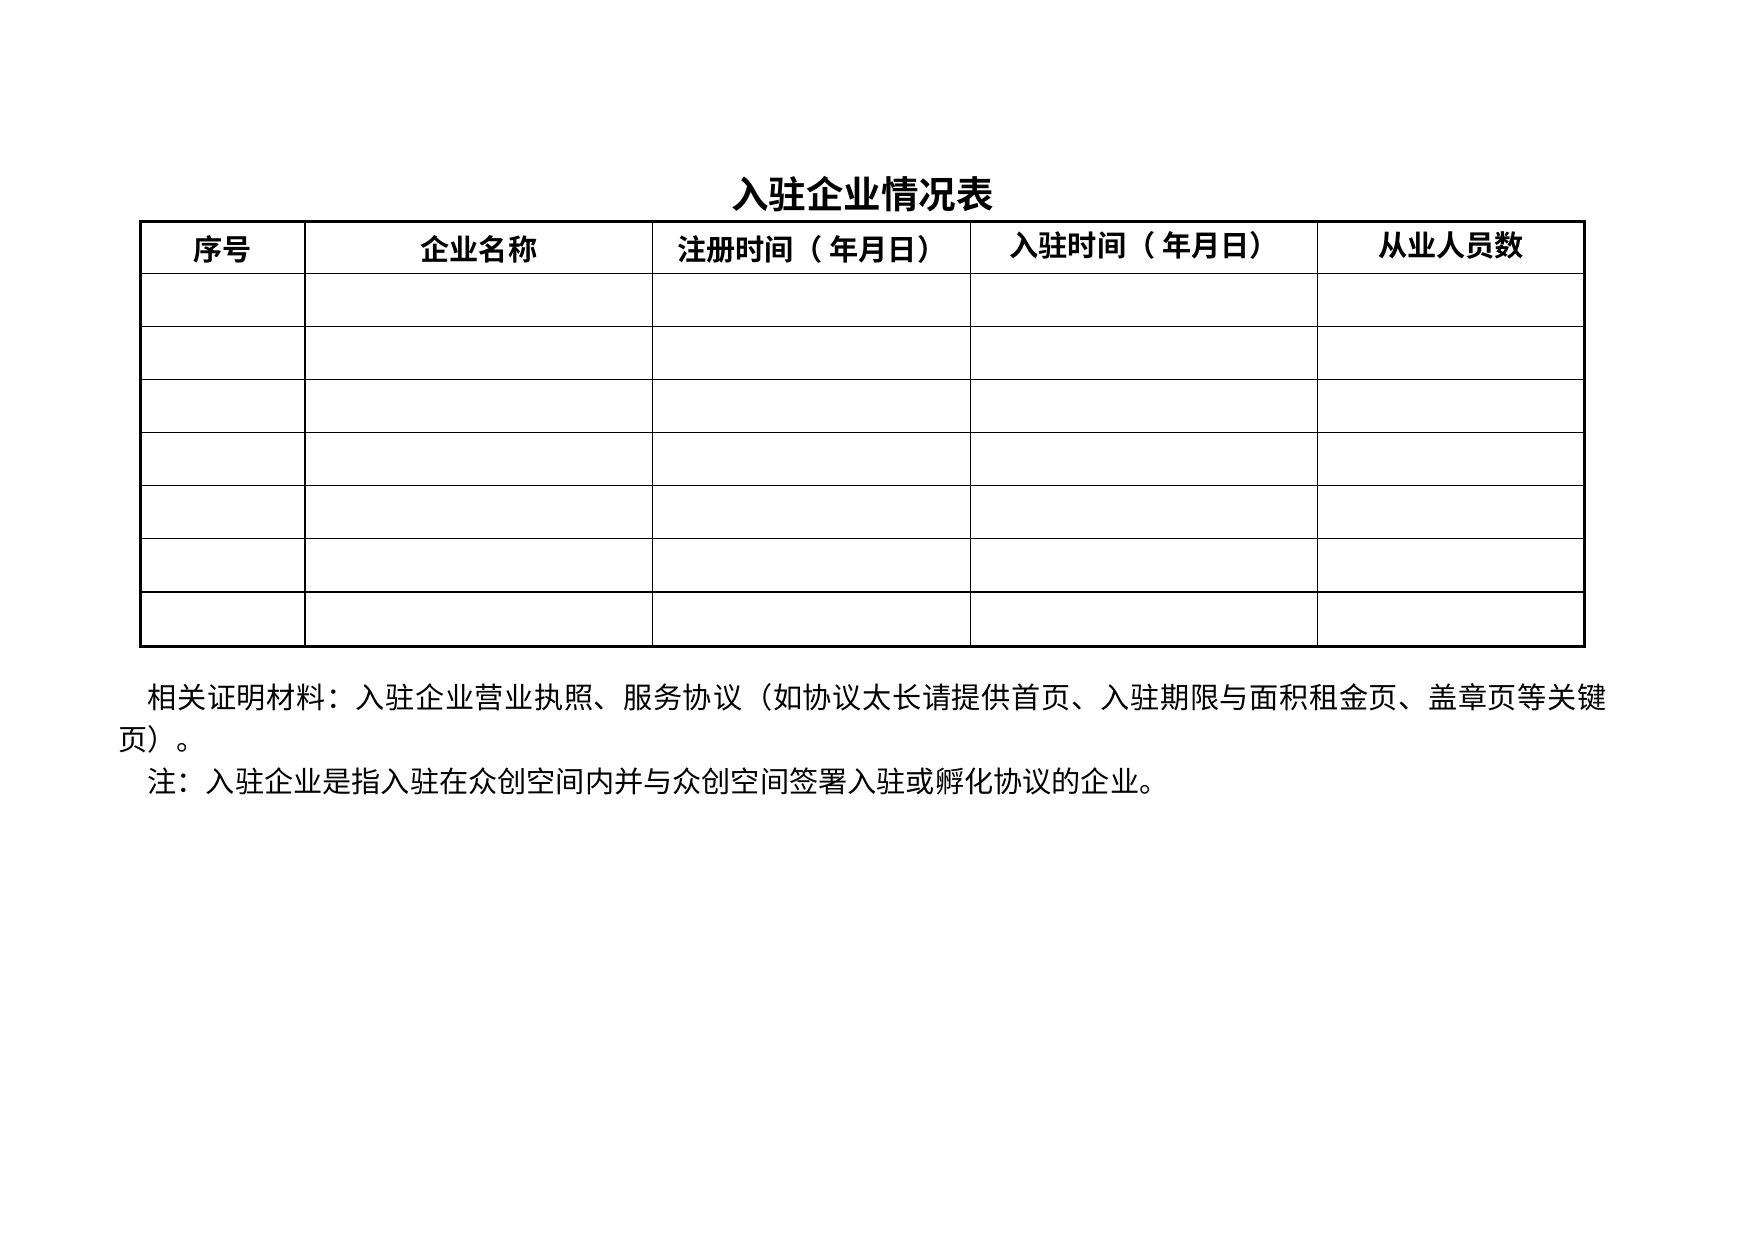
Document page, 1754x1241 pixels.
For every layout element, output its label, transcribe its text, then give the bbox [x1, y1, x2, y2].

table_cell [1318, 433, 1583, 485]
table_cell [971, 486, 1317, 538]
table_cell [971, 593, 1317, 644]
table_cell [1318, 486, 1583, 538]
table_cell [1318, 327, 1583, 379]
table_cell [653, 486, 970, 538]
table_header 注册时间（ 年月日） [653, 223, 970, 273]
table_cell [653, 433, 970, 485]
table_cell [971, 380, 1317, 432]
table_cell [142, 274, 304, 326]
table_cell [653, 593, 970, 644]
table_cell [971, 274, 1317, 326]
table_cell [142, 380, 304, 432]
table_cell [142, 593, 304, 644]
table_cell [653, 327, 970, 379]
table_cell [971, 539, 1317, 591]
table_cell [142, 486, 304, 538]
table_header 从业人员数 [1318, 223, 1583, 273]
text 注：入驻企业是指入驻在众创空间内并与众创空间签署入驻或孵化协议的企业。 [118, 759, 1606, 801]
table_cell [1318, 593, 1583, 644]
table_header 企业名称 [306, 223, 652, 273]
table_cell [653, 274, 970, 326]
table_cell [1318, 539, 1583, 591]
table_cell [306, 380, 652, 432]
table_cell [1318, 274, 1583, 326]
table_cell [142, 327, 304, 379]
table_cell [306, 539, 652, 591]
table_cell [971, 433, 1317, 485]
table_cell [306, 433, 652, 485]
table_header 入驻时间（ 年月日） [971, 223, 1317, 273]
table_cell [653, 539, 970, 591]
table_cell [971, 327, 1317, 379]
table_cell [1318, 380, 1583, 432]
table_cell [653, 380, 970, 432]
table_cell [142, 539, 304, 591]
table_cell [306, 486, 652, 538]
table_header 序号 [142, 223, 304, 273]
text 入驻企业情况表 [118, 165, 1606, 219]
table_cell [306, 274, 652, 326]
text 相关证明材料：入驻企业营业执照、服务协议（如协议太长请提供首页、入驻期限与面积租金页、盖章页等关键页）。 [118, 674, 1606, 759]
table_cell [306, 593, 652, 644]
table_cell [142, 433, 304, 485]
table_cell [306, 327, 652, 379]
